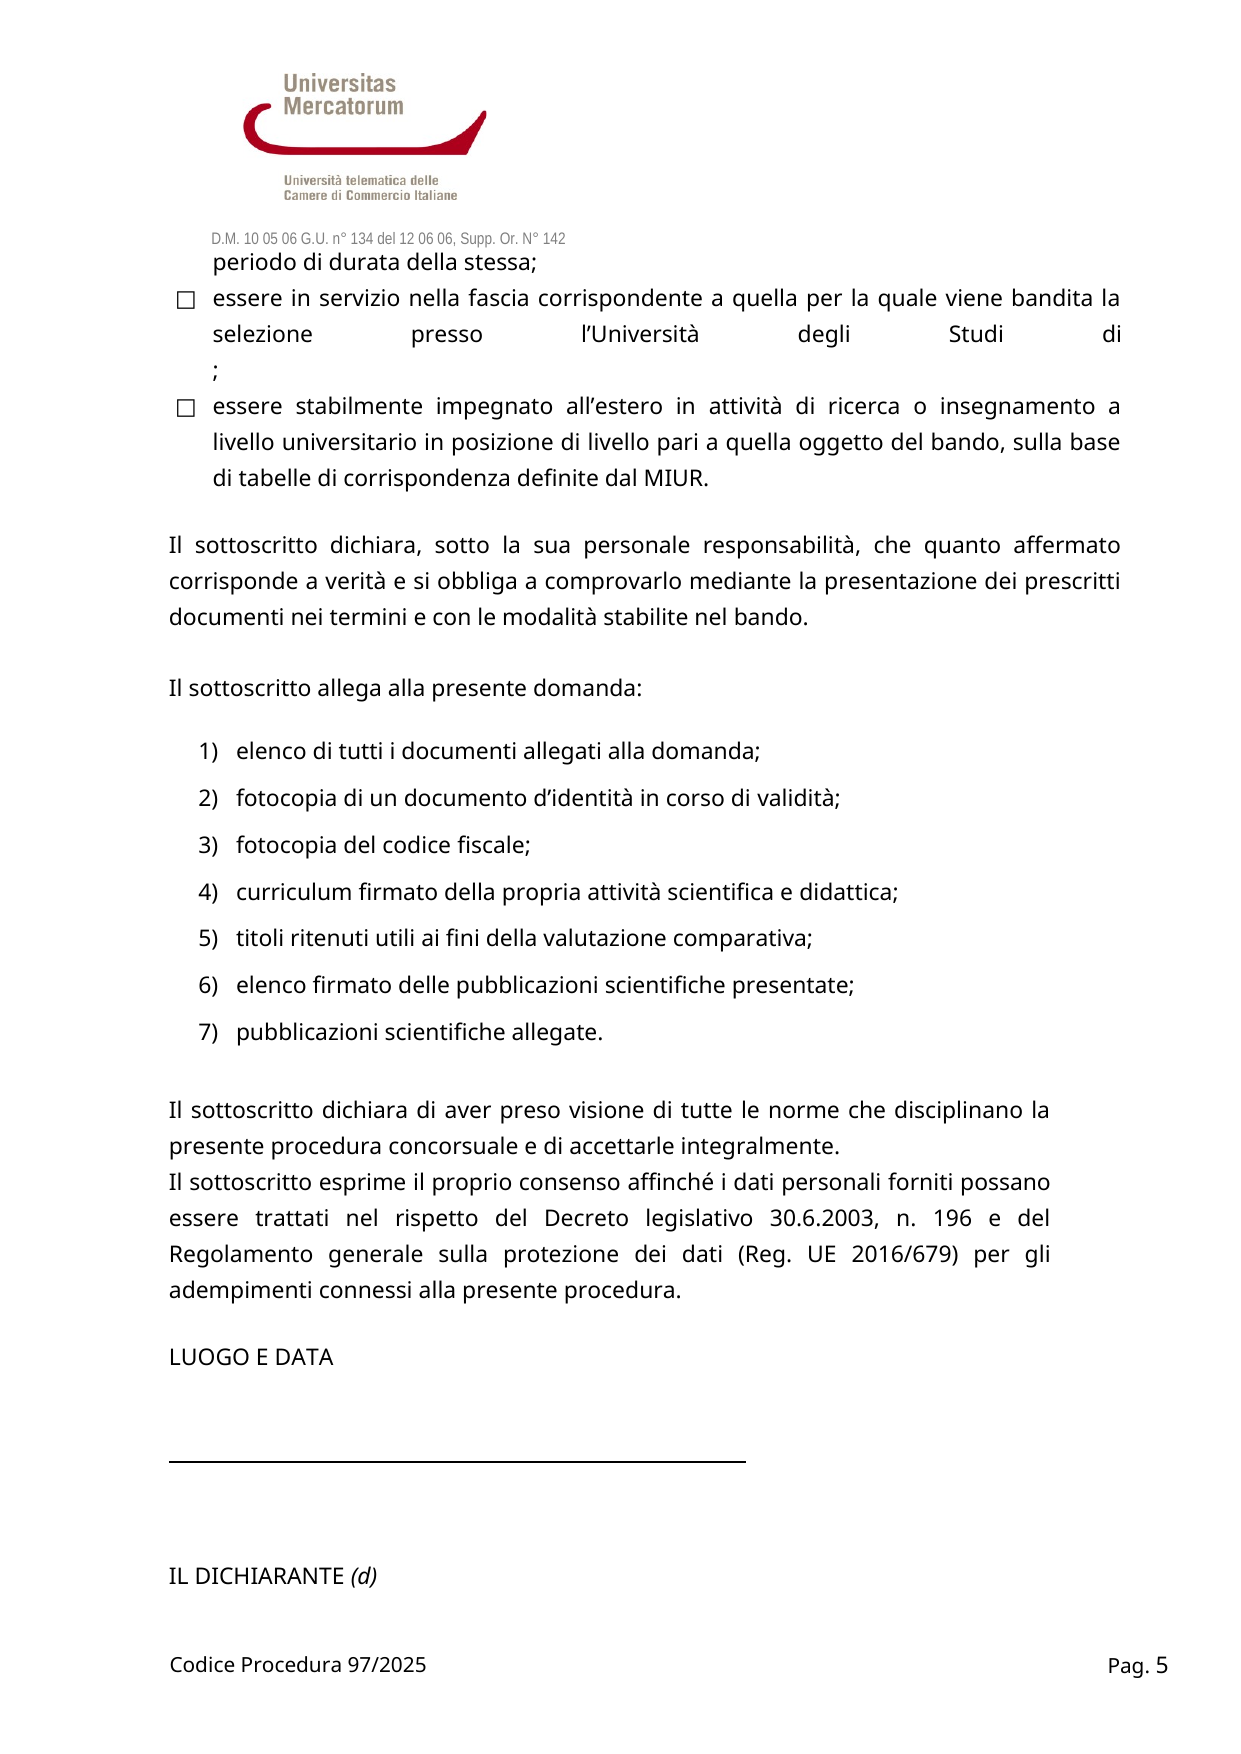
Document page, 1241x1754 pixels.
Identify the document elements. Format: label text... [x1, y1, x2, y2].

list pubblicazioni scientifiche allegate. [198, 1016, 1122, 1047]
list elenco di tutti i documenti allegati alla domanda; [198, 735, 1122, 766]
list fotocopia di un documento d’identità in corso di validità; [198, 782, 1122, 813]
list essere in servizio nella fascia corrispondente a quella per la quale viene bandita la selezione presso l’Università degli Studi di ; [175, 282, 1122, 385]
text Il sottoscritto dichiara, sotto la sua personale responsabilità, che quanto affermato corrisponde a verità e si obbliga a comprovarlo mediante la presentazione dei prescritti documenti nei termini e con le modalità stabilite nel bando. [169, 529, 1122, 632]
text Il sottoscritto allega alla presente domanda: [169, 672, 1122, 704]
text IL DICHIARANTE (d) [169, 1560, 1122, 1591]
text Il sottoscritto dichiara di aver preso visione di tutte le norme che disciplinano la presente procedura concorsuale e di accettarle integralmente. [169, 1094, 1052, 1161]
list elenco firmato delle pubblicazioni scientifiche presentate; [198, 969, 1122, 1001]
text Il sottoscritto esprime il proprio consenso affinché i dati personali forniti possano essere trattati nel rispetto del Decreto legislativo 30.6.2003, n. 196 e del Regolamento generale sulla protezione dei dati (Reg. UE 2016/679) per gli adempimenti connessi alla presente procedura. [169, 1166, 1052, 1305]
list fotocopia del codice fiscale; [198, 829, 1122, 860]
text LUOGO E DATA [169, 1341, 1122, 1372]
list titoli ritenuti utili ai fini della valutazione comparativa; [198, 922, 1122, 954]
picture [242, 73, 487, 200]
list essere stabilmente impegnato all’estero in attività di ricerca o insegnamento a livello universitario in posizione di livello pari a quella oggetto del bando, sulla base di tabelle di corrispondenza definite dal MIUR. [175, 389, 1122, 493]
list curriculum firmato della propria attività scientifica e didattica; [198, 876, 1122, 907]
